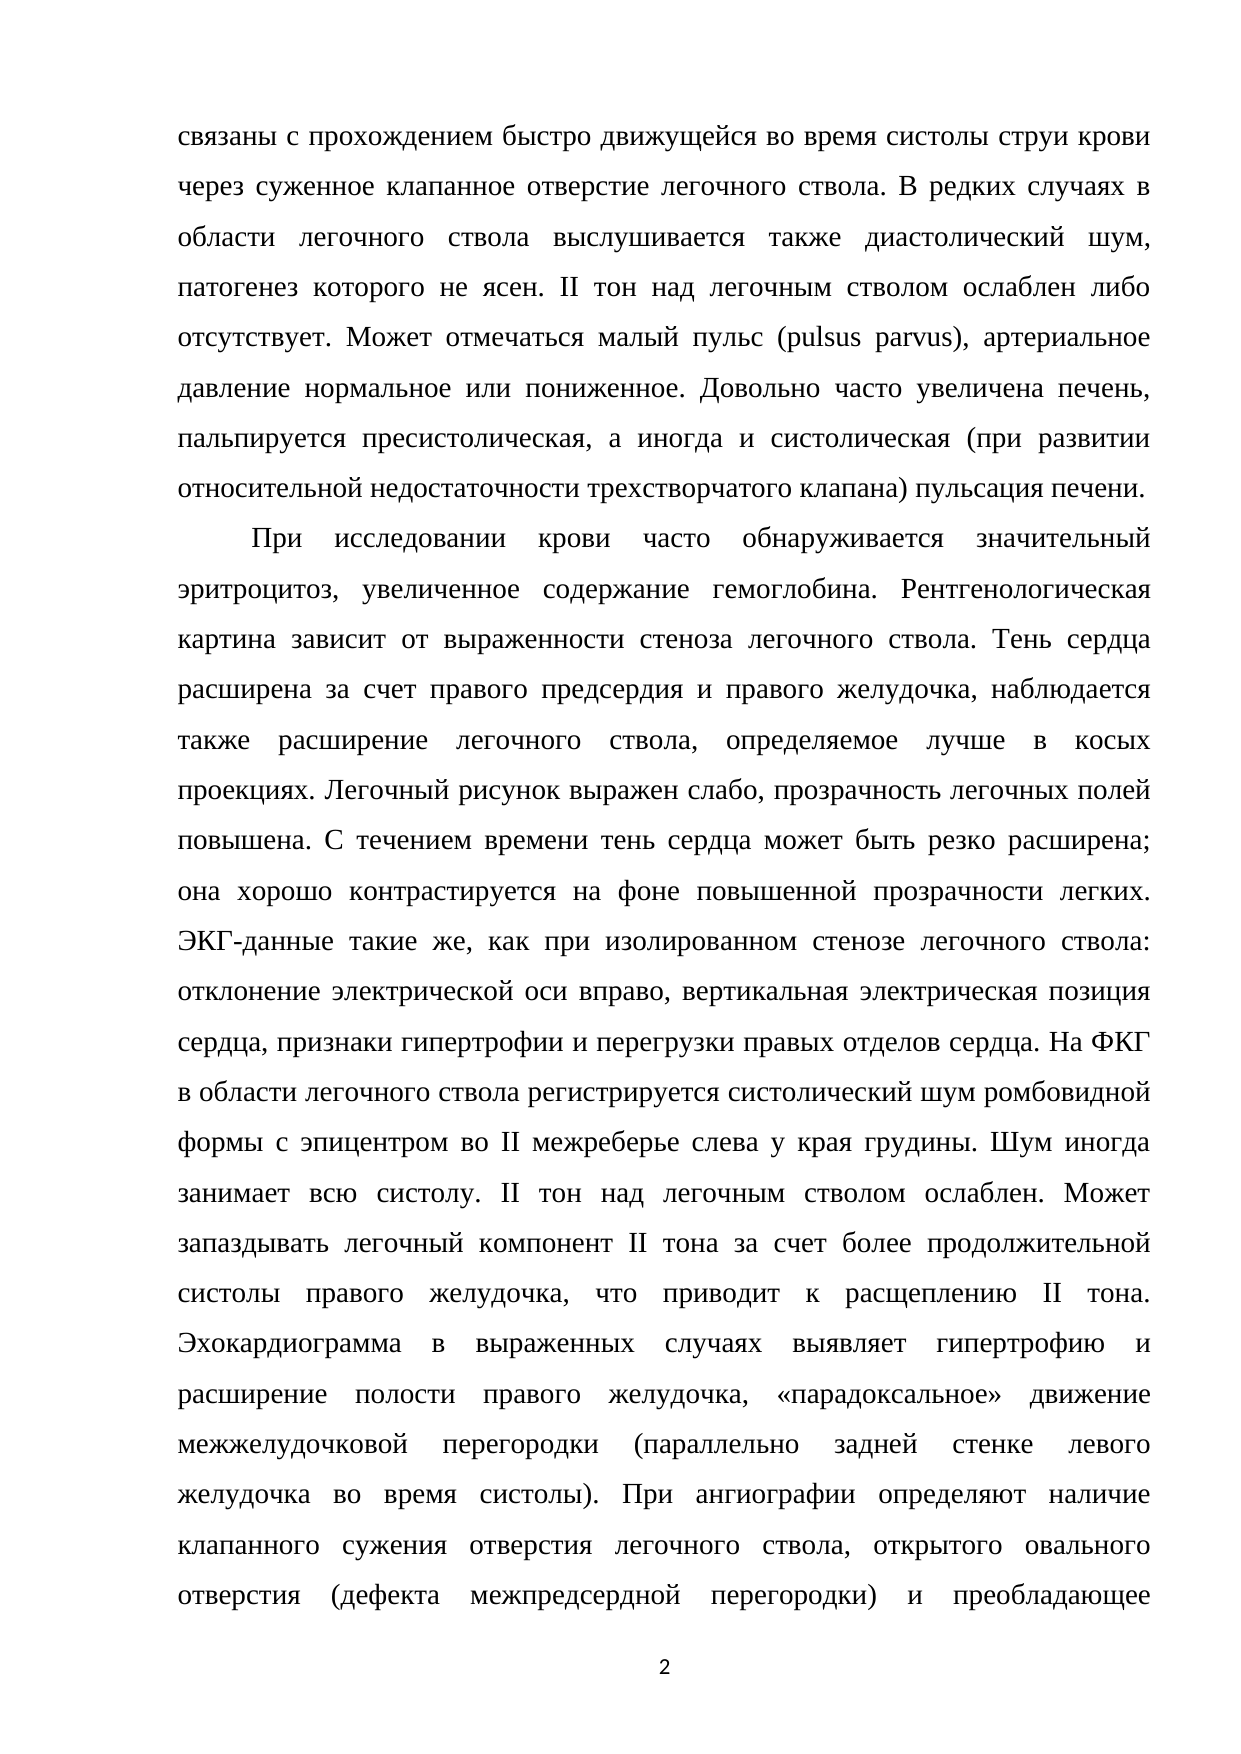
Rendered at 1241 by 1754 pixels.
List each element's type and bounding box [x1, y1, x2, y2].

text [177, 521, 1152, 1611]
text [177, 118, 1152, 504]
